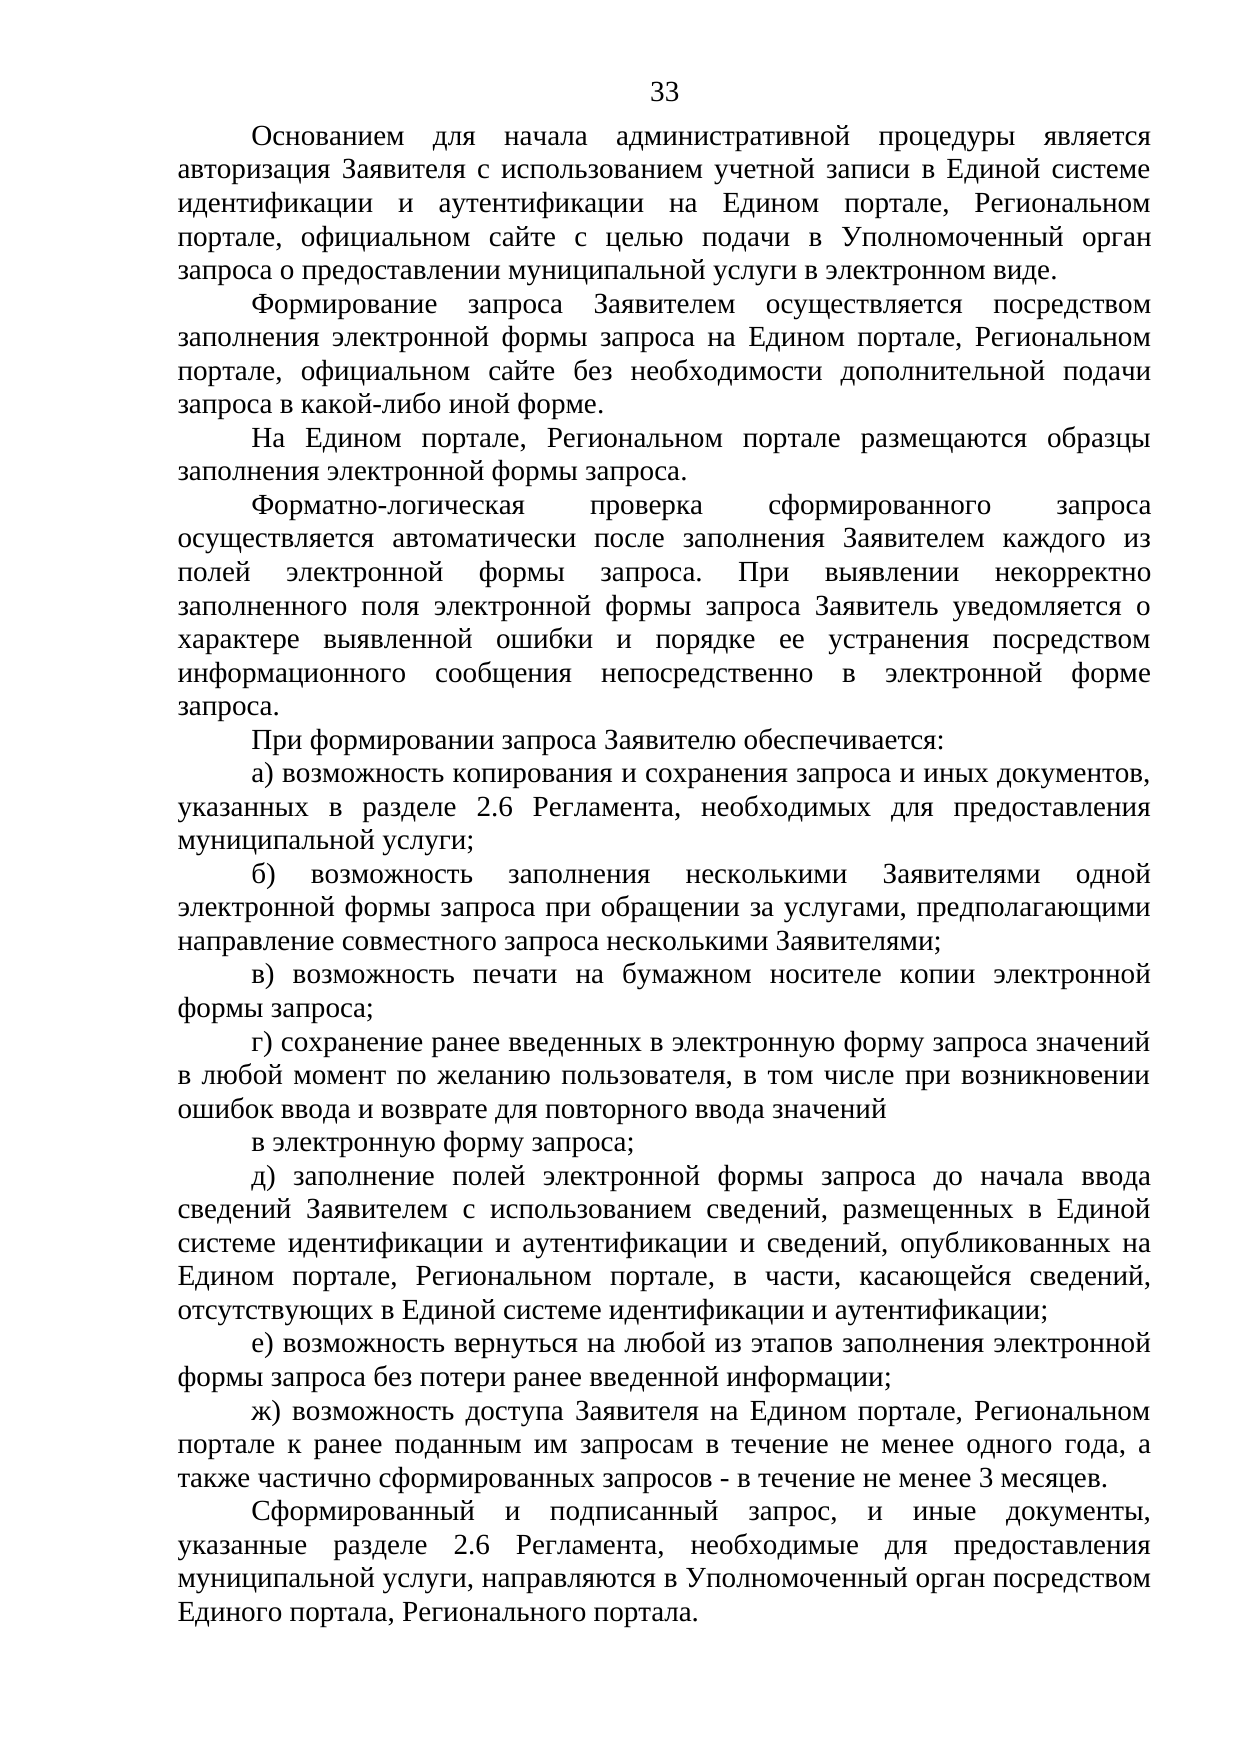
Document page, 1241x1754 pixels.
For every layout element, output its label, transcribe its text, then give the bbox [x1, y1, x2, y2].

text в) возможность печати на бумажном носителе копии электронной формы запроса; [177, 957, 1152, 1024]
text Формирование запроса Заявителем осуществляется посредством заполнения электронной формы запроса на Едином портале, Региональном портале, официальном сайте без необходимости дополнительной подачи запроса в какой-либо иной форме. [177, 286, 1152, 420]
text ж) возможность доступа Заявителя на Едином портале, Региональном портале к ранее поданным им запросам в течение не менее одного года, а также частично сформированных запросов - в течение не менее 3 месяцев. [177, 1393, 1152, 1493]
text е) возможность вернуться на любой из этапов заполнения электронной формы запроса без потери ранее введенной информации; [177, 1326, 1152, 1393]
text При формировании запроса Заявителю обеспечивается: [177, 722, 1152, 755]
text в электронную форму запроса; [177, 1124, 1152, 1158]
text а) возможность копирования и сохранения запроса и иных документов, указанных в разделе 2.6 Регламента, необходимых для предоставления муниципальной услуги; [177, 755, 1152, 856]
text Сформированный и подписанный запрос, и иные документы, указанные разделе 2.6 Регламента, необходимые для предоставления муниципальной услуги, направляются в Уполномоченный орган посредством Единого портала, Регионального портала. [177, 1493, 1152, 1627]
text г) сохранение ранее введенных в электронную форму запроса значений в любой момент по желанию пользователя, в том числе при возникновении ошибок ввода и возврате для повторного ввода значений [177, 1024, 1152, 1124]
text На Едином портале, Региональном портале размещаются образцы заполнения электронной формы запроса. [177, 420, 1152, 487]
text д) заполнение полей электронной формы запроса до начала ввода сведений Заявителем с использованием сведений, размещенных в Единой системе идентификации и аутентификации и сведений, опубликованных на Едином портале, Региональном портале, в части, касающейся сведений, отсутствующих в Единой системе идентификации и аутентификации; [177, 1158, 1152, 1326]
text б) возможность заполнения несколькими Заявителями одной электронной формы запроса при обращении за услугами, предполагающими направление совместного запроса несколькими Заявителями; [177, 856, 1152, 957]
text Форматно-логическая проверка сформированного запроса осуществляется автоматически после заполнения Заявителем каждого из полей электронной формы запроса. При выявлении некорректно заполненного поля электронной формы запроса Заявитель уведомляется о характере выявленной ошибки и порядке ее устранения посредством информационного сообщения непосредственно в электронной форме запроса. [177, 487, 1152, 722]
text Основанием для начала административной процедуры является авторизация Заявителя с использованием учетной записи в Единой системе идентификации и аутентификации на Едином портале, Региональном портале, официальном сайте с целью подачи в Уполномоченный орган запроса о предоставлении муниципальной услуги в электронном виде. [177, 118, 1152, 286]
